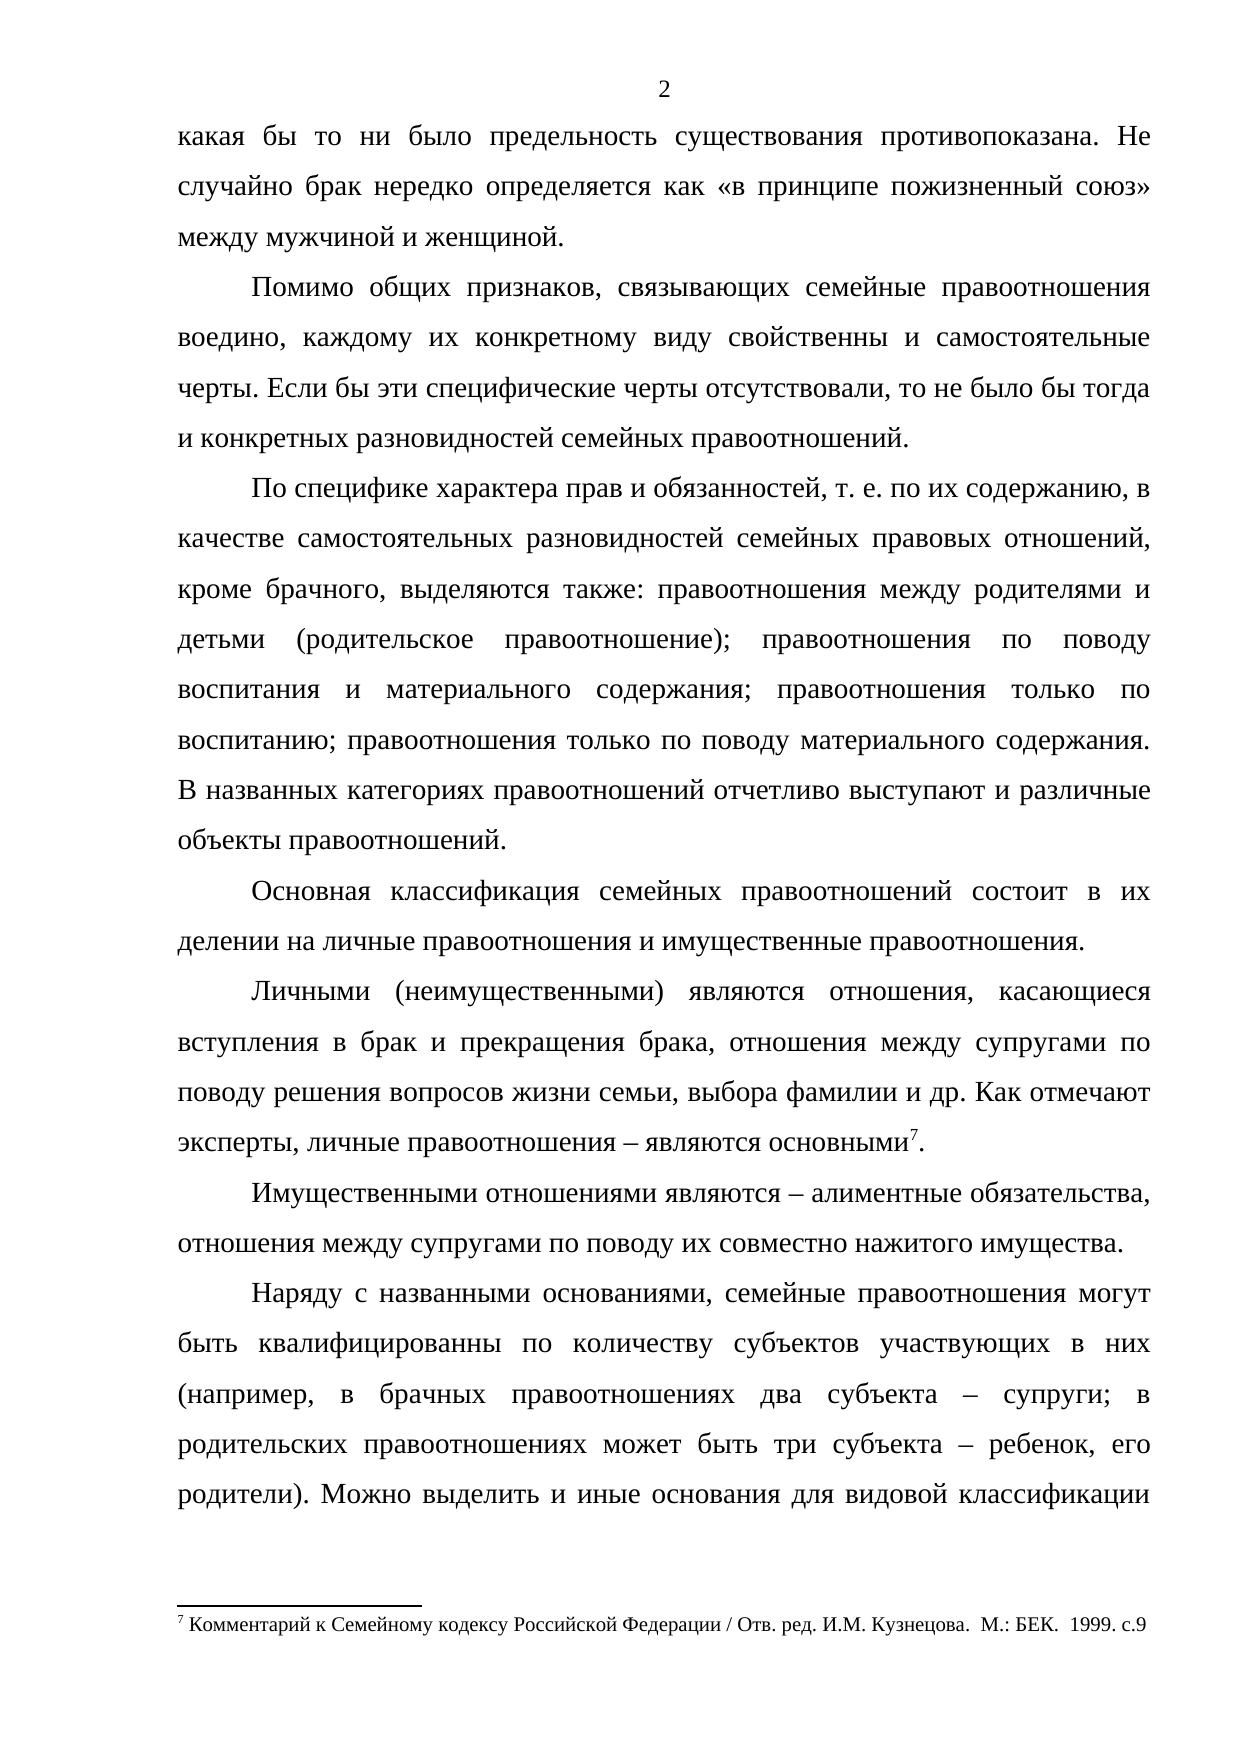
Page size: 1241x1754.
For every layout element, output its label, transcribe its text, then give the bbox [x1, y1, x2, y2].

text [177, 118, 1152, 252]
text По специфике характера прав и обязанностей, т. е. по их содержанию, в качестве самостоятельных разновидностей семейных правовых отношений, кроме брачного, выделяются также: правоотношения между родителями и детьми (родительское правоотношение); правоотношения по поводу воспитания и материального содержания; правоотношения только по воспитанию; правоотношения только по поводу материального содержания. В названных категориях правоотношений отчетливо выступают и различные объекты правоотношений. [177, 470, 1152, 856]
text Помимо общих признаков, связывающих семейные правоотношения воедино, каждому их конкретному виду свойственны и самостоятельные черты. Если бы эти специфические черты отсутствовали, то не было бы тогда и конкретных разновидностей семейных правоотношений. [177, 269, 1152, 453]
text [177, 1275, 1152, 1510]
text Личными (неимущественными) являются отношения, касающиеся вступления в брак и прекращения брака, отношения между супругами по поводу решения вопросов жизни семьи, выбора фамилии и др. Как отмечают эксперты, личные правоотношения – являются основными. [177, 973, 1152, 1158]
text Имущественными отношениями являются – алиментные обязательства, отношения между супругами по поводу их совместно нажитого имущества. [177, 1175, 1152, 1258]
text Основная классификация семейных правоотношений состоит в их делении на личные правоотношения и имущественные правоотношения. [177, 873, 1152, 957]
